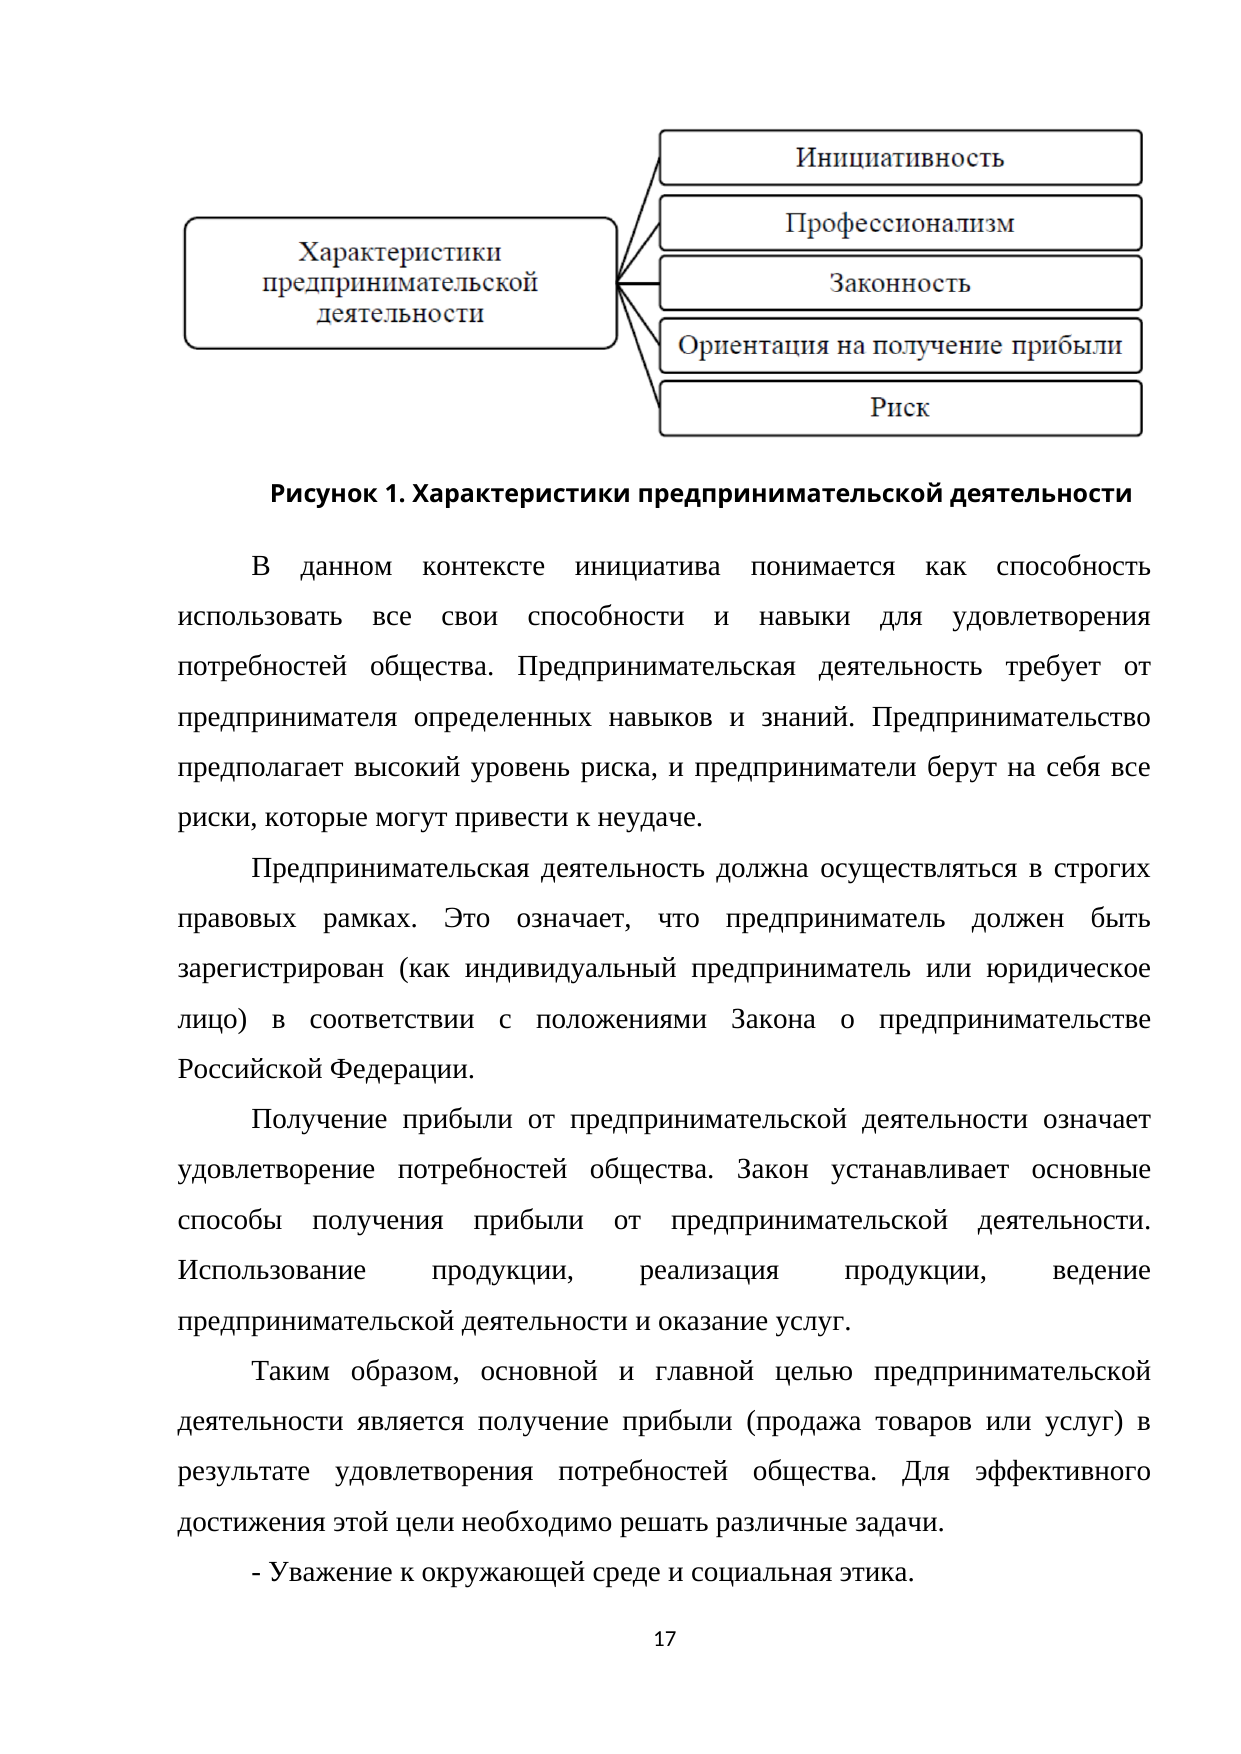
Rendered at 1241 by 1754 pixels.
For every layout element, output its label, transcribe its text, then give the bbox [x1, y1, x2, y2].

picture [177, 118, 1152, 442]
text Таким образом, основной и главной целью предпринимательской деятельности является получение прибыли (продажа товаров или услуг) в результате удовлетворения потребностей общества. Для эффективного достижения этой цели необходимо решать различные задачи. [177, 1353, 1152, 1537]
text Получение прибыли от предпринимательской деятельности означает удовлетворение потребностей общества. Закон устанавливает основные способы получения прибыли от предпринимательской деятельности. Использование продукции, реализация продукции, ведение предпринимательской деятельности и оказание услуг. [177, 1101, 1152, 1336]
text Рисунок 1. Характеристики предпринимательской деятельности [177, 476, 1152, 510]
text В данном контексте инициатива понимается как способность использовать все свои способности и навыки для удовлетворения потребностей общества. Предпринимательская деятельность требует от предпринимателя определенных навыков и знаний. Предпринимательство предполагает высокий уровень риска, и предприниматели берут на себя все риски, которые могут привести к неудаче. [177, 548, 1152, 833]
text Предпринимательская деятельность должна осуществляться в строгих правовых рамках. Это означает, что предприниматель должен быть зарегистрирован (как индивидуальный предприниматель или юридическое лицо) в соответствии с положениями Закона о предпринимательстве Российской Федерации. [177, 850, 1152, 1084]
text - Уважение к окружающей среде и социальная этика. [177, 1554, 1152, 1588]
